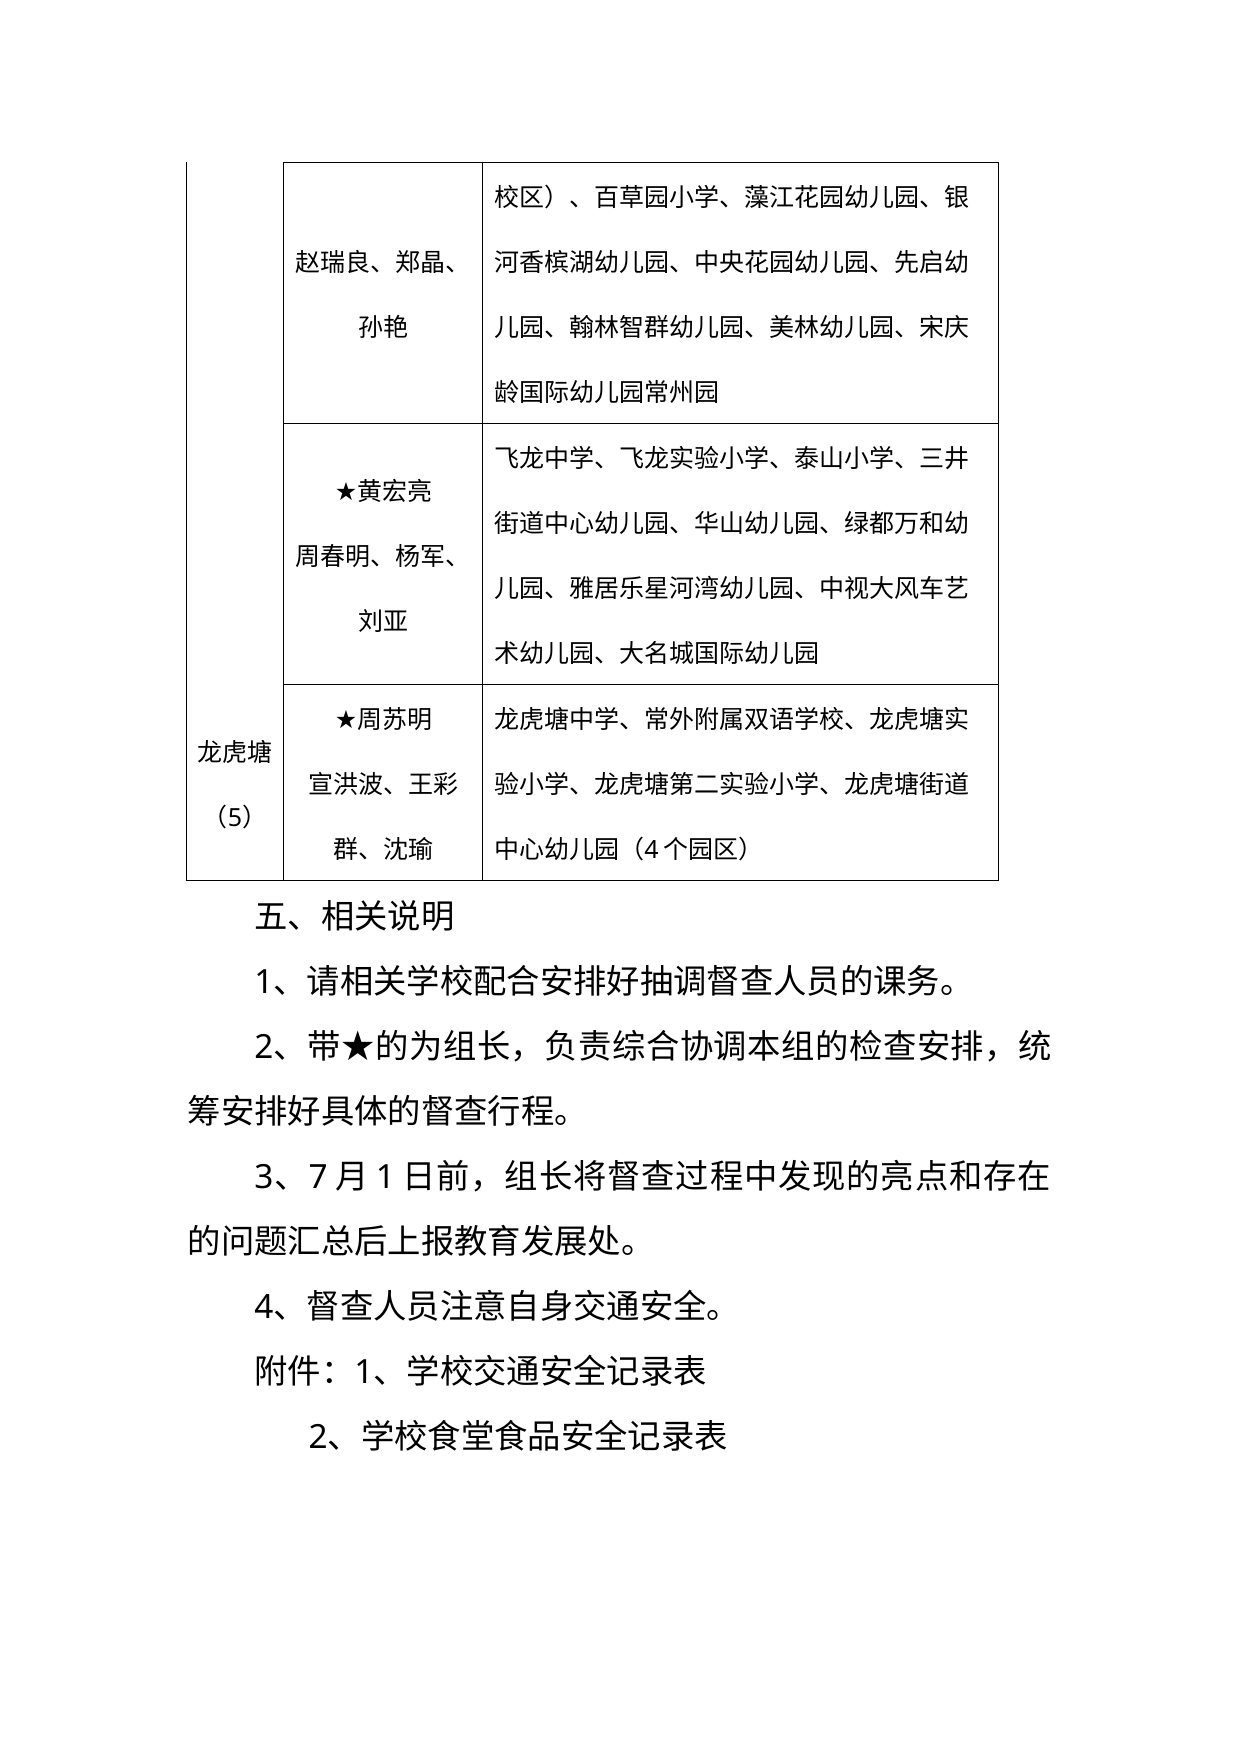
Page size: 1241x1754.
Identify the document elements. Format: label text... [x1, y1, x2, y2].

table_cell ★周苏明 宣洪波、王彩群、沈瑜 [284, 685, 482, 880]
text 1、请相关学校配合安排好抽调督查人员的课务。 [187, 946, 1053, 1011]
text 3、7月1日前，组长将督查过程中发现的亮点和存在的问题汇总后上报教育发展处。 [187, 1141, 1053, 1271]
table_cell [483, 163, 998, 423]
text 2、带★的为组长，负责综合协调本组的检查安排，统筹安排好具体的督查行程。 [187, 1011, 1053, 1141]
table_cell ★杨伟 赵瑞良、郑晶、 孙艳 [284, 163, 482, 423]
table_cell 龙虎塘中学、常外附属双语学校、龙虎塘实验小学、龙虎塘第二实验小学、龙虎塘街道中心幼儿园（4个园区） [483, 685, 998, 880]
text 附件：1、学校交通安全记录表 [187, 1336, 1053, 1401]
text 五、相关说明 [187, 881, 1053, 946]
table_cell 龙虎塘（5） [187, 684, 283, 880]
table_cell ★黄宏亮 周春明、杨军、刘亚 [284, 424, 482, 684]
text 4、督查人员注意自身交通安全。 [187, 1271, 1053, 1336]
table_cell 飞龙中学、飞龙实验小学、泰山小学、三井街道中心幼儿园、华山幼儿园、绿都万和幼儿园、雅居乐星河湾幼儿园、中视大风车艺术幼儿园、大名城国际幼儿园 [483, 424, 998, 684]
text 2、学校食堂食品安全记录表 [187, 1401, 1053, 1466]
